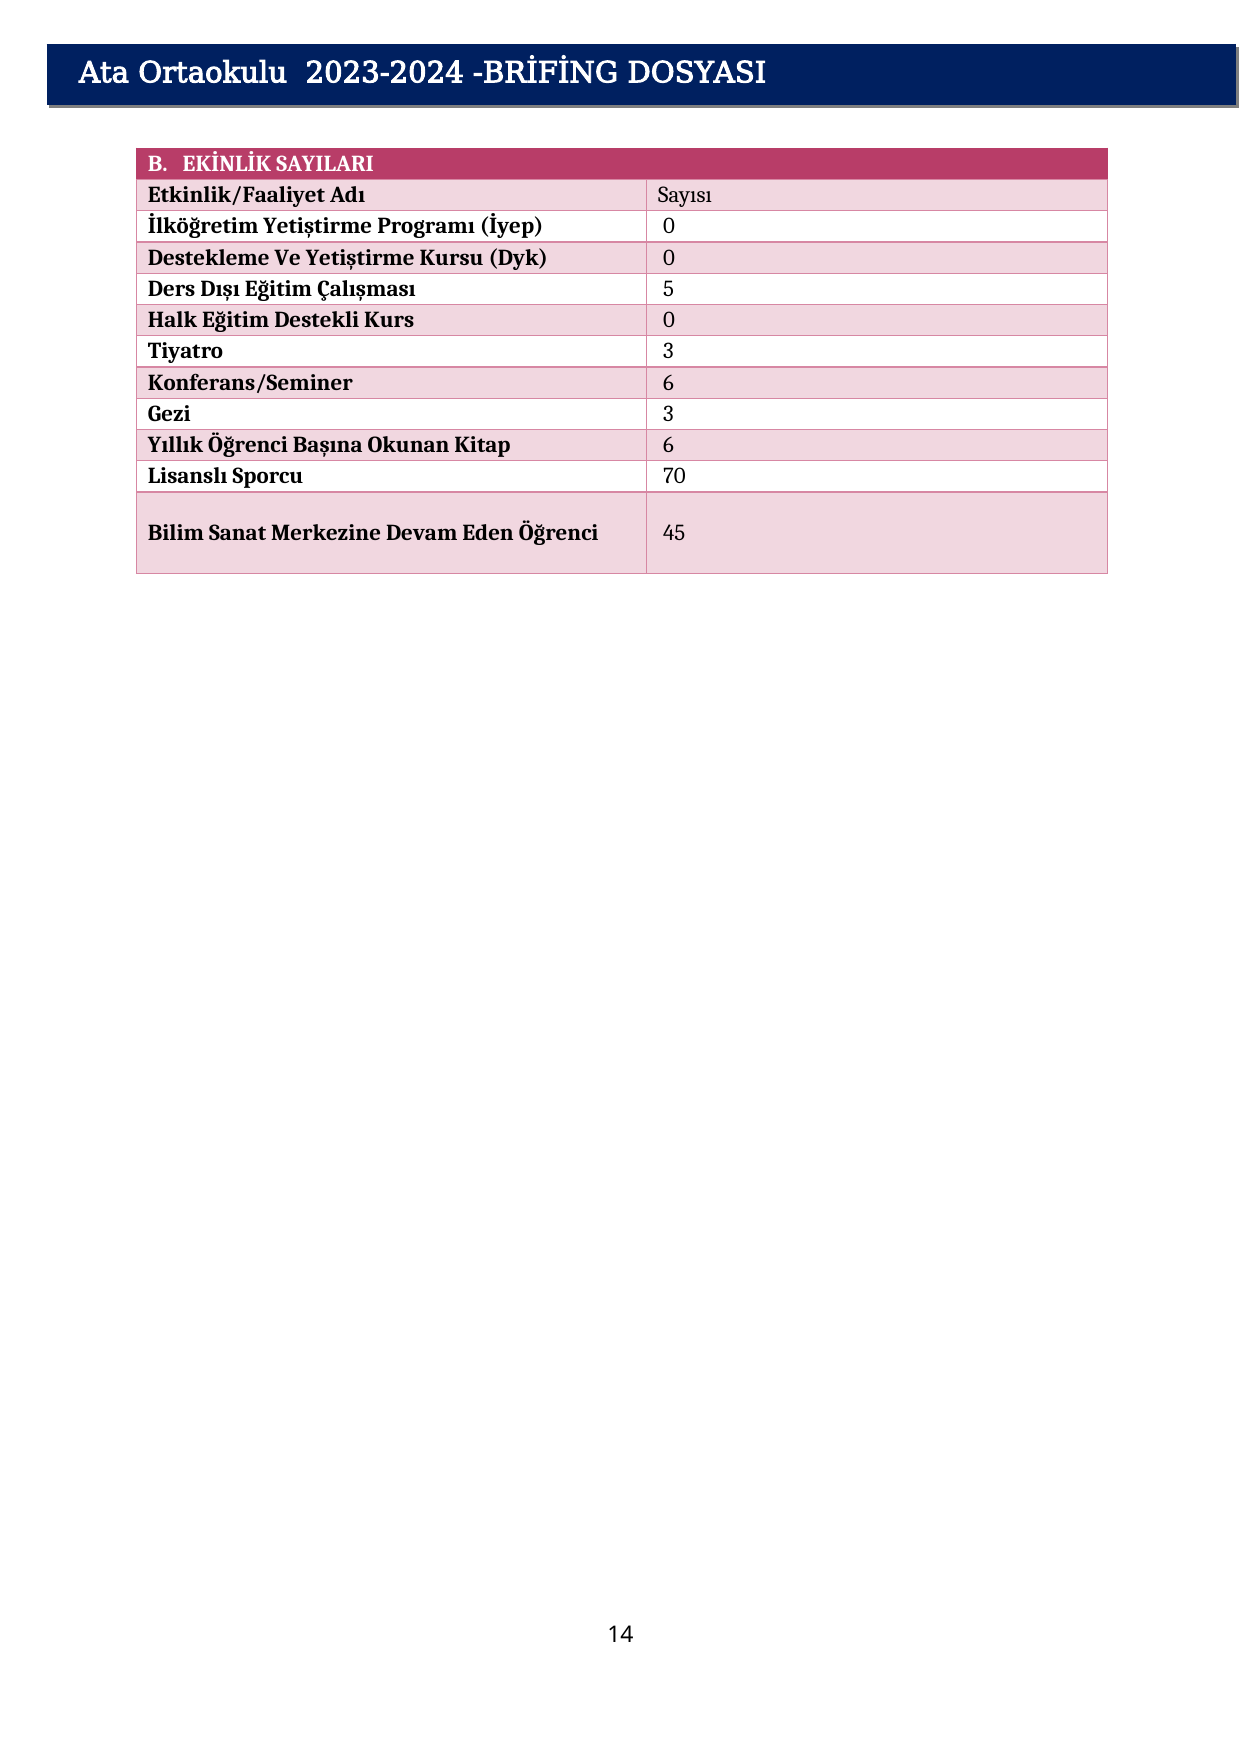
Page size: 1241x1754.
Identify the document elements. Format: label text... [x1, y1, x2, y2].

table_cell Gezi [137, 399, 646, 429]
table_cell 6 [647, 430, 1107, 460]
table_cell 3 [647, 336, 1107, 366]
table_cell Tiyatro [137, 336, 646, 366]
table_cell 0 [647, 243, 1107, 273]
table_cell Konferans/Seminer [137, 368, 646, 398]
table_cell Lisanslı Sporcu [137, 461, 646, 491]
table_header [647, 149, 1107, 179]
table_header B. EKİNLİK SAYILARI [137, 149, 646, 179]
table_cell 5 [647, 274, 1107, 304]
table_cell 3 [647, 399, 1107, 429]
table_cell 45 [647, 493, 1107, 573]
table_cell Destekleme Ve Yetiştirme Kursu (Dyk) [137, 243, 646, 273]
table_cell 6 [647, 368, 1107, 398]
table_cell 70 [647, 461, 1107, 491]
table_cell Halk Eğitim Destekli Kurs [137, 305, 646, 335]
table_cell Etkinlik/Faaliyet Adı [137, 180, 646, 210]
table_cell Yıllık Öğrenci Başına Okunan Kitap [137, 430, 646, 460]
table_cell Sayısı [647, 180, 1107, 210]
table_cell Bilim Sanat Merkezine Devam Eden Öğrenci [137, 493, 646, 573]
table_cell İlköğretim Yetiştirme Programı (İyep) [137, 211, 646, 241]
table_cell 0 [647, 211, 1107, 241]
table_cell 0 [647, 305, 1107, 335]
table_cell Ders Dışı Eğitim Çalışması [137, 274, 646, 304]
